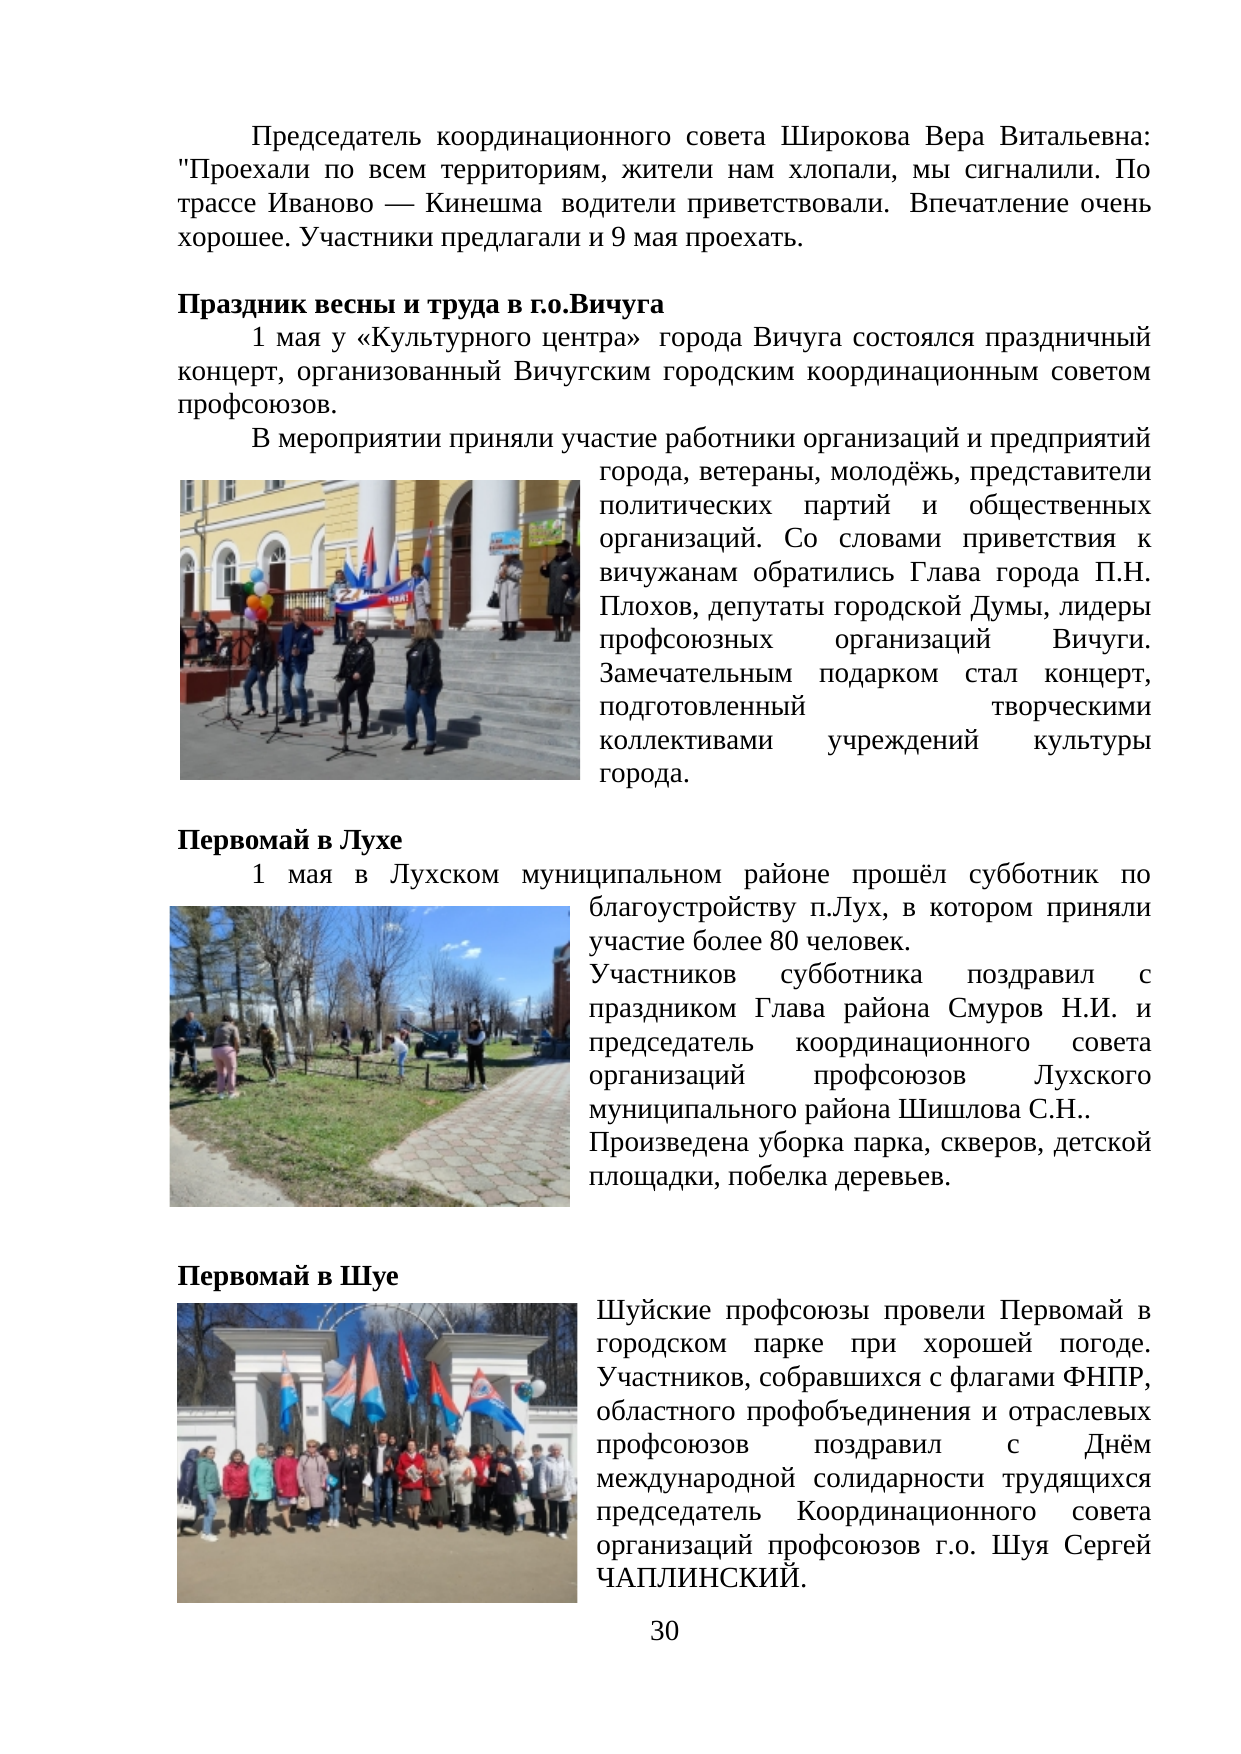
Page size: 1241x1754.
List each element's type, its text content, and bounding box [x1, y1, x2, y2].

text Участников субботника поздравил с праздником Глава района Смуров Н.И. и председатель координационного совета организаций профсоюзов Лухского муниципального района Шишлова С.Н.. [570, 957, 1152, 1124]
picture [169, 906, 570, 1207]
text Праздник весны и труда в г.о.Вичуга [177, 286, 1152, 319]
text Первомай в Шуе [177, 1258, 1152, 1292]
picture [177, 1303, 578, 1603]
text 1 мая в Лухском муниципальном районе прошёл субботник по благоустройству п.Лух, в котором приняли участие более 80 человек. [177, 856, 1152, 957]
text Произведена уборка парка, скверов, детской площадки, побелка деревьев. [570, 1124, 1152, 1191]
text Председатель координационного совета Широкова Вера Витальевна: "Проехали по всем территориям, жители нам хлопали, мы сигналили. По трассе Иваново — Кинешма водители приветствовали. Впечатление очень хорошее. Участники предлагали и 9 мая проехать. [177, 118, 1152, 252]
picture [180, 480, 581, 780]
text Первомай в Лухе [177, 822, 1152, 856]
text 1 мая у «Культурного центра» города Вичуга состоялся праздничный концерт, организованный Вичугским городским координационным советом профсоюзов. [177, 319, 1152, 420]
